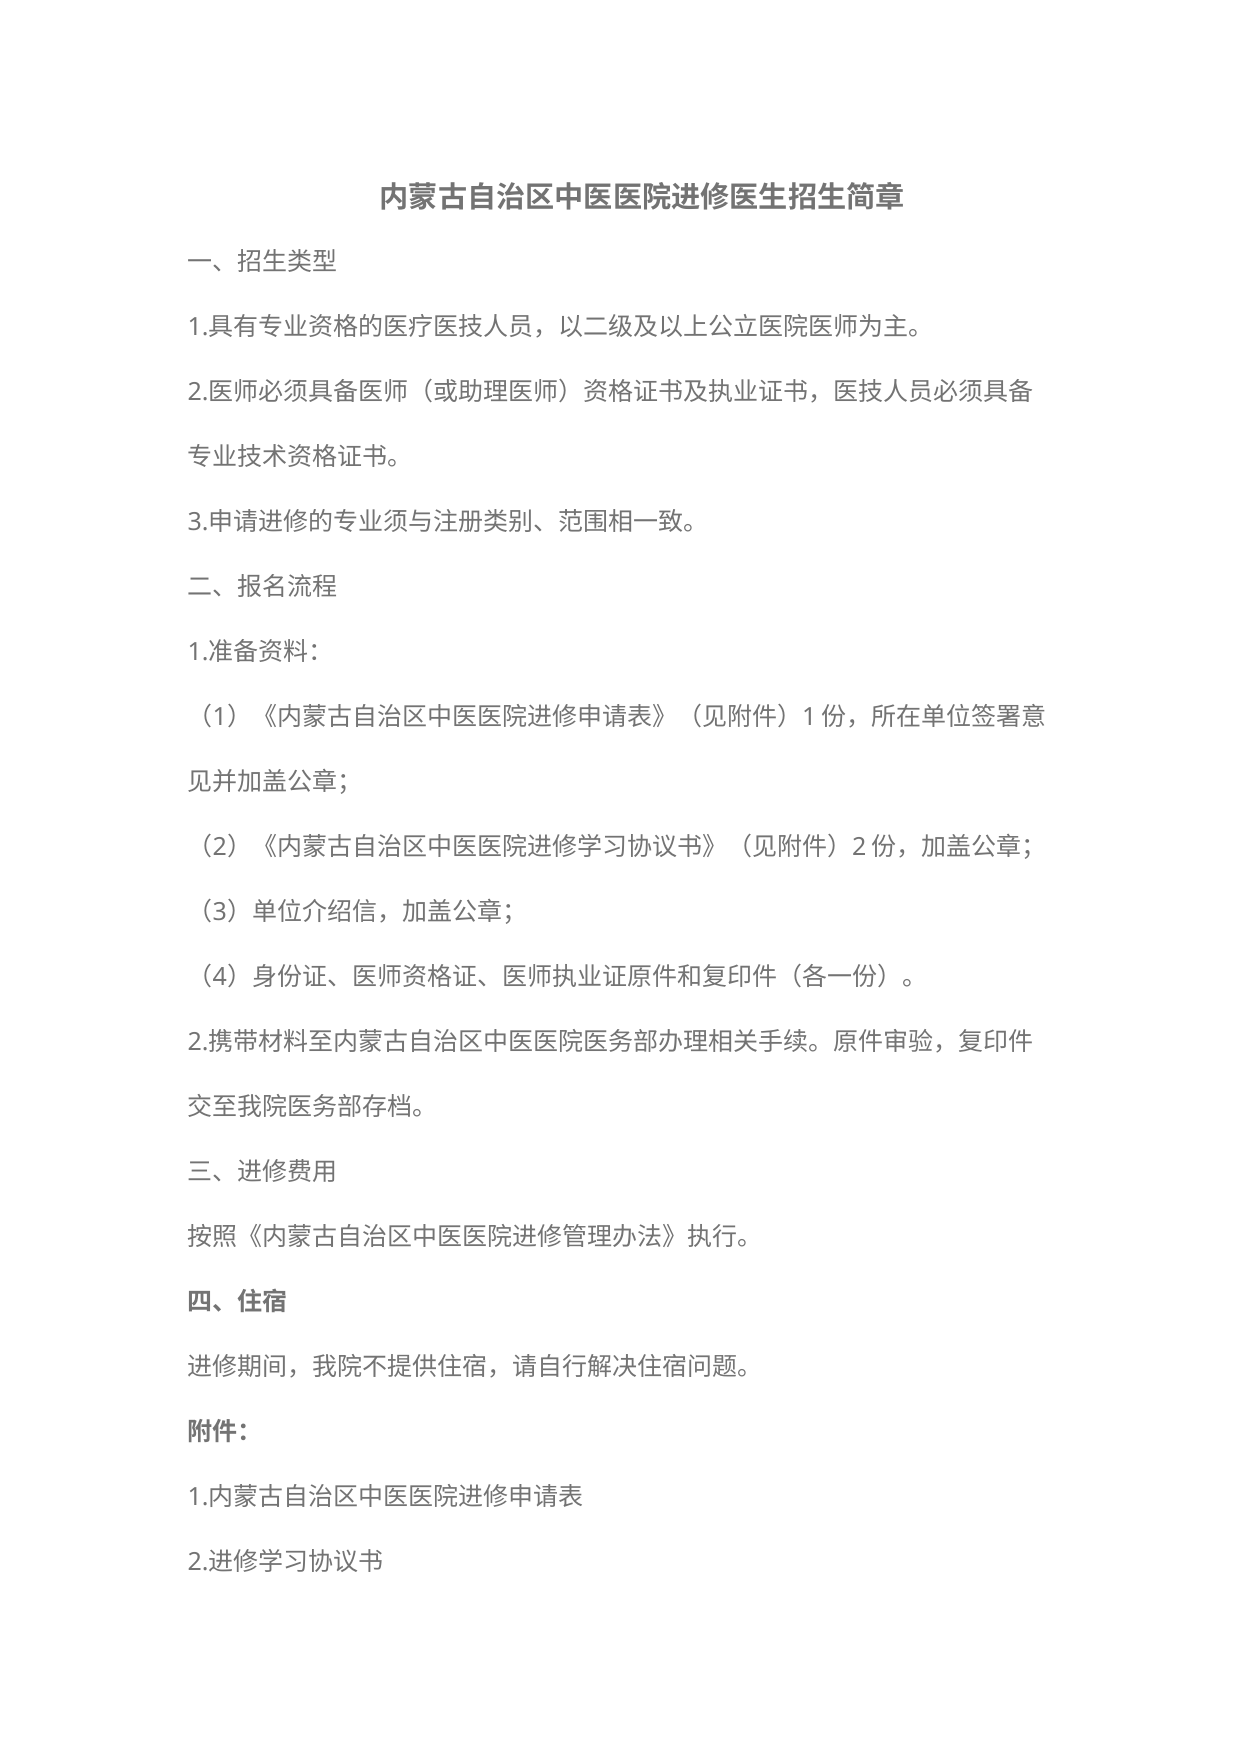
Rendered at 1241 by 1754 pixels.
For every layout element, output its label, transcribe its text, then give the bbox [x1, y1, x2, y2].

text 附件： [187, 1397, 1053, 1462]
text 2.进修学习协议书 [187, 1527, 1053, 1592]
text 2.携带材料至内蒙古自治区中医医院医务部办理相关手续。原件审验，复印件交至我院医务部存档。 [187, 1007, 1053, 1137]
text 一、招生类型 [187, 227, 1053, 292]
text 四、住宿 [187, 1267, 1053, 1332]
text 1.内蒙古自治区中医医院进修申请表 [187, 1462, 1053, 1527]
text （1）《内蒙古自治区中医医院进修申请表》（见附件）1份，所在单位签署意见并加盖公章； [187, 682, 1053, 812]
text 按照《内蒙古自治区中医医院进修管理办法》执行。 [187, 1202, 1053, 1267]
text 内蒙古自治区中医医院进修医生招生简章 [187, 162, 1053, 227]
text 1.具有专业资格的医疗医技人员，以二级及以上公立医院医师为主。 [187, 292, 1053, 357]
text 1.准备资料： [187, 617, 1053, 682]
text 二、报名流程 [187, 552, 1053, 617]
text 进修期间，我院不提供住宿，请自行解决住宿问题。 [187, 1332, 1053, 1397]
text （3）单位介绍信，加盖公章； （4）身份证、医师资格证、医师执业证原件和复印件（各一份）。 [187, 877, 1053, 1007]
text 3.申请进修的专业须与注册类别、范围相一致。 [187, 487, 1053, 552]
text （2）《内蒙古自治区中医医院进修学习协议书》（见附件）2份，加盖公章； [187, 812, 1053, 877]
text 三、进修费用 [187, 1137, 1053, 1202]
text 2.医师必须具备医师（或助理医师）资格证书及执业证书，医技人员必须具备专业技术资格证书。 [187, 357, 1053, 487]
